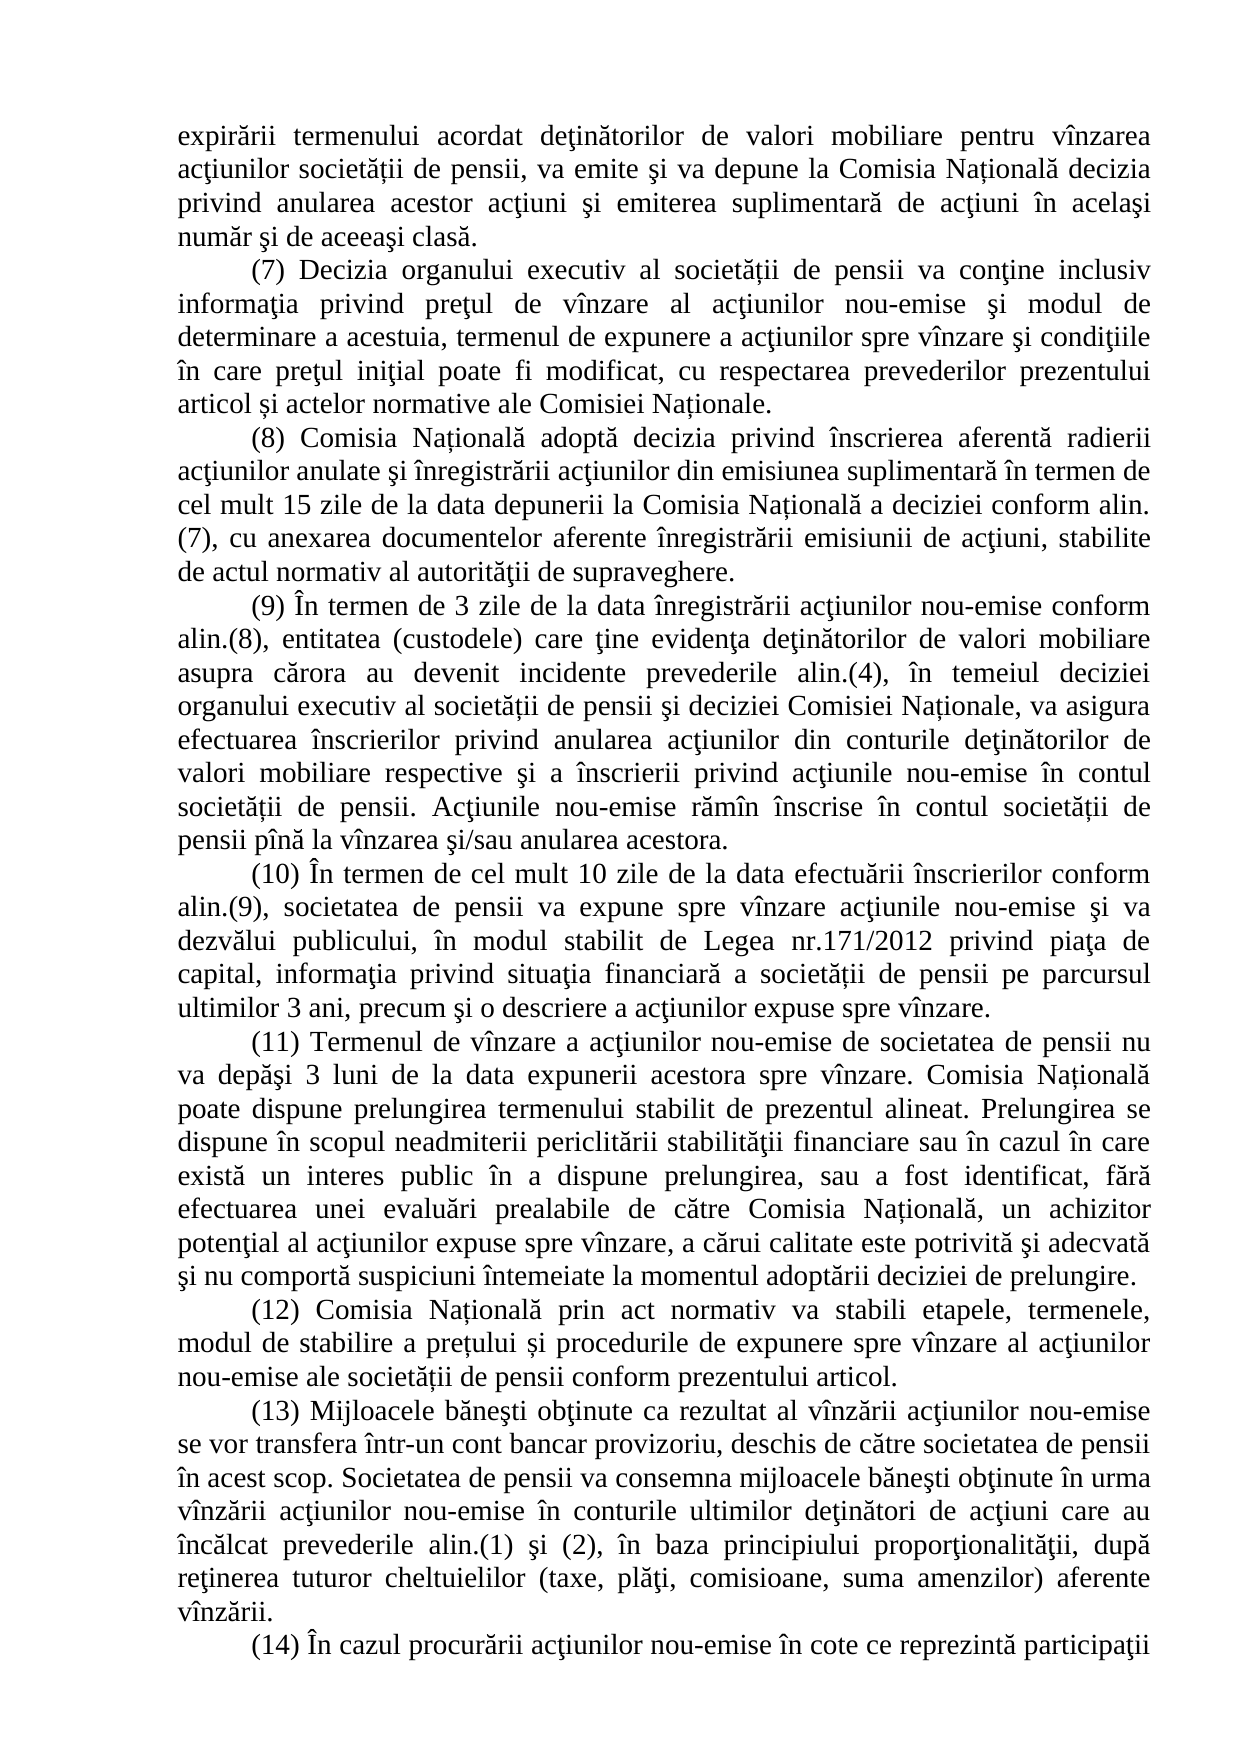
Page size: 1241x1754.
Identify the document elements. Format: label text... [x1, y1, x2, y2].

text (11) Termenul de vînzare a acţiunilor nou-emise de societatea de pensii nu va depăşi 3 luni de la data expunerii acestora spre vînzare. Comisia Națională poate dispune prelungirea termenului stabilit de prezentul alineat. Prelungirea se dispune în scopul neadmiterii periclitării stabilităţii financiare sau în cazul în care există un interes public în a dispune prelungirea, sau a fost identificat, fără efectuarea unei evaluări prealabile de către Comisia Națională, un achizitor potenţial al acţiunilor expuse spre vînzare, a cărui calitate este potrivită şi adecvată şi nu comportă suspiciuni întemeiate la momentul adoptării deciziei de prelungire. [177, 1024, 1152, 1292]
text (9) În termen de 3 zile de la data înregistrării acţiunilor nou-emise conform alin.(8), entitatea (custodele) care ţine evidenţa deţinătorilor de valori mobiliare asupra cărora au devenit incidente prevederile alin.(4), în temeiul deciziei organului executiv al societății de pensii şi deciziei Comisiei Naționale, va asigura efectuarea înscrierilor privind anularea acţiunilor din conturile deţinătorilor de valori mobiliare respective şi a înscrierii privind acţiunile nou-emise în contul societății de pensii. Acţiunile nou-emise rămîn înscrise în contul societății de pensii pînă la vînzarea şi/sau anularea acestora. [177, 588, 1152, 856]
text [177, 118, 1152, 252]
text (12) Comisia Națională prin act normativ va stabili etapele, termenele, modul de stabilire a prețului și procedurile de expunere spre vînzare al acţiunilor nou-emise ale societății de pensii conform prezentului articol. [177, 1292, 1152, 1393]
text (10) În termen de cel mult 10 zile de la data efectuării înscrierilor conform alin.(9), societatea de pensii va expune spre vînzare acţiunile nou-emise şi va dezvălui publicului, în modul stabilit de Legea nr.171/2012 privind piaţa de capital, informaţia privind situaţia financiară a societății de pensii pe parcursul ultimilor 3 ani, precum şi o descriere a acţiunilor expuse spre vînzare. [177, 856, 1152, 1024]
text (7) Decizia organului executiv al societății de pensii va conţine inclusiv informaţia privind preţul de vînzare al acţiunilor nou-emise şi modul de determinare a acestuia, termenul de expunere a acţiunilor spre vînzare şi condiţiile în care preţul iniţial poate fi modificat, cu respectarea prevederilor prezentului articol și actelor normative ale Comisiei Naționale. [177, 252, 1152, 420]
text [177, 1627, 1152, 1661]
text (8) Comisia Națională adoptă decizia privind înscrierea aferentă radierii acţiunilor anulate şi înregistrării acţiunilor din emisiunea suplimentară în termen de cel mult 15 zile de la data depunerii la Comisia Națională a deciziei conform alin.(7), cu anexarea documentelor aferente înregistrării emisiunii de acţiuni, stabilite de actul normativ al autorităţii de supraveghere. [177, 420, 1152, 588]
text (13) Mijloacele băneşti obţinute ca rezultat al vînzării acţiunilor nou-emise se vor transfera într-un cont bancar provizoriu, deschis de către societatea de pensii în acest scop. Societatea de pensii va consemna mijloacele băneşti obţinute în urma vînzării acţiunilor nou-emise în conturile ultimilor deţinători de acţiuni care au încălcat prevederile alin.(1) şi (2), în baza principiului proporţionalităţii, după reţinerea tuturor cheltuielilor (taxe, plăţi, comisioane, suma amenzilor) aferente vînzării. [177, 1393, 1152, 1627]
